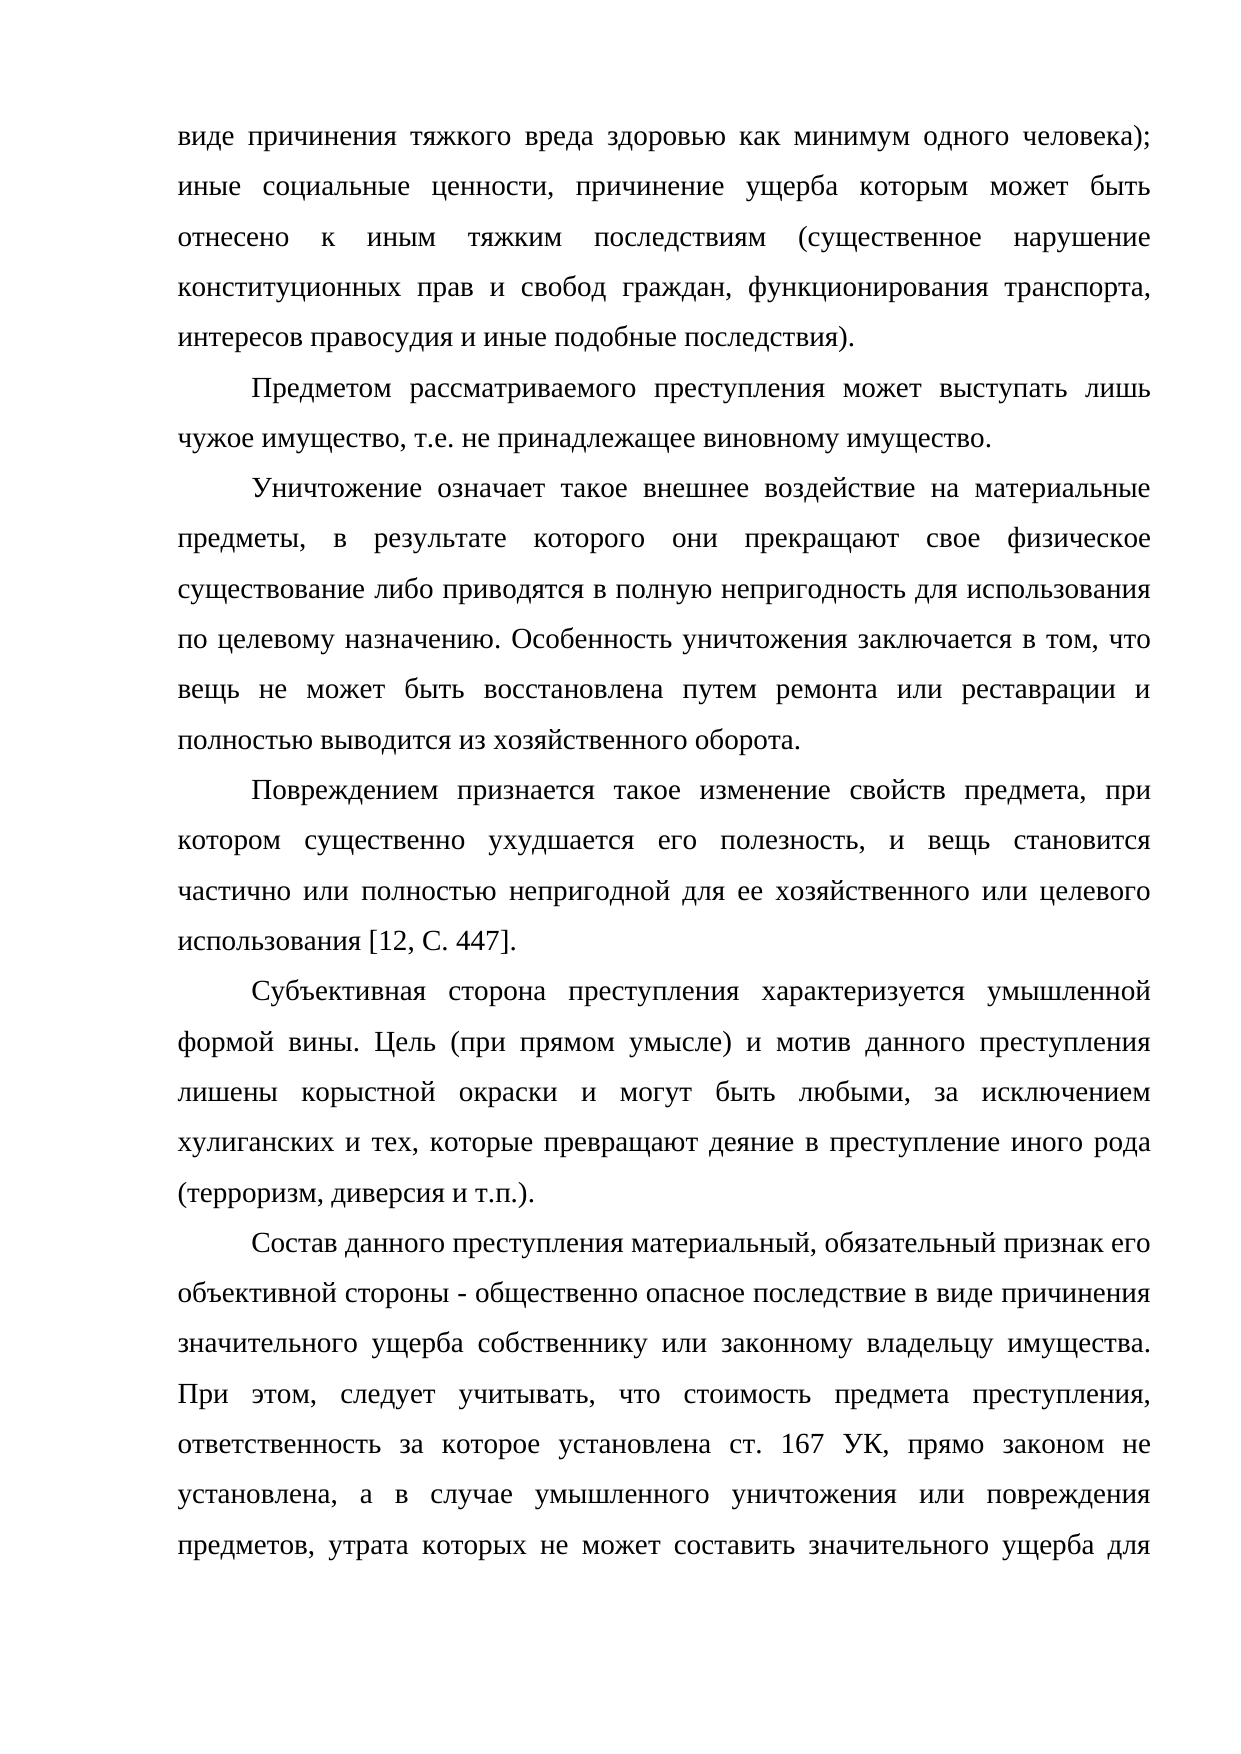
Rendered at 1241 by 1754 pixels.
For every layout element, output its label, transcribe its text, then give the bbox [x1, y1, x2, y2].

text Повреждением признается такое изменение свойств предмета, при котором существенно ухудшается его полезность, и вещь становится частично или полностью непригодной для ее хозяйственного или целевого использования [12, С. 447]. [177, 772, 1152, 957]
text Уничтожение означает такое внешнее воздействие на материальные предметы, в результате которого они прекращают свое физическое существование либо приводятся в полную непригодность для использования по целевому назначению. Особенность уничтожения заключается в том, что вещь не может быть восстановлена путем ремонта или реставрации и полностью выводится из хозяйственного оборота. [177, 470, 1152, 755]
text Предметом рассматриваемого преступления может выступать лишь чужое имущество, т.е. не принадлежащее виновному имущество. [177, 370, 1152, 453]
text Субъективная сторона преступления характеризуется умышленной формой вины. Цель (при прямом умысле) и мотив данного преступления лишены корыстной окраски и могут быть любыми, за исключением хулиганских и тех, которые превращают деяние в преступление иного рода (терроризм, диверсия и т.п.). [177, 973, 1152, 1208]
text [177, 118, 1152, 353]
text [177, 1225, 1152, 1560]
